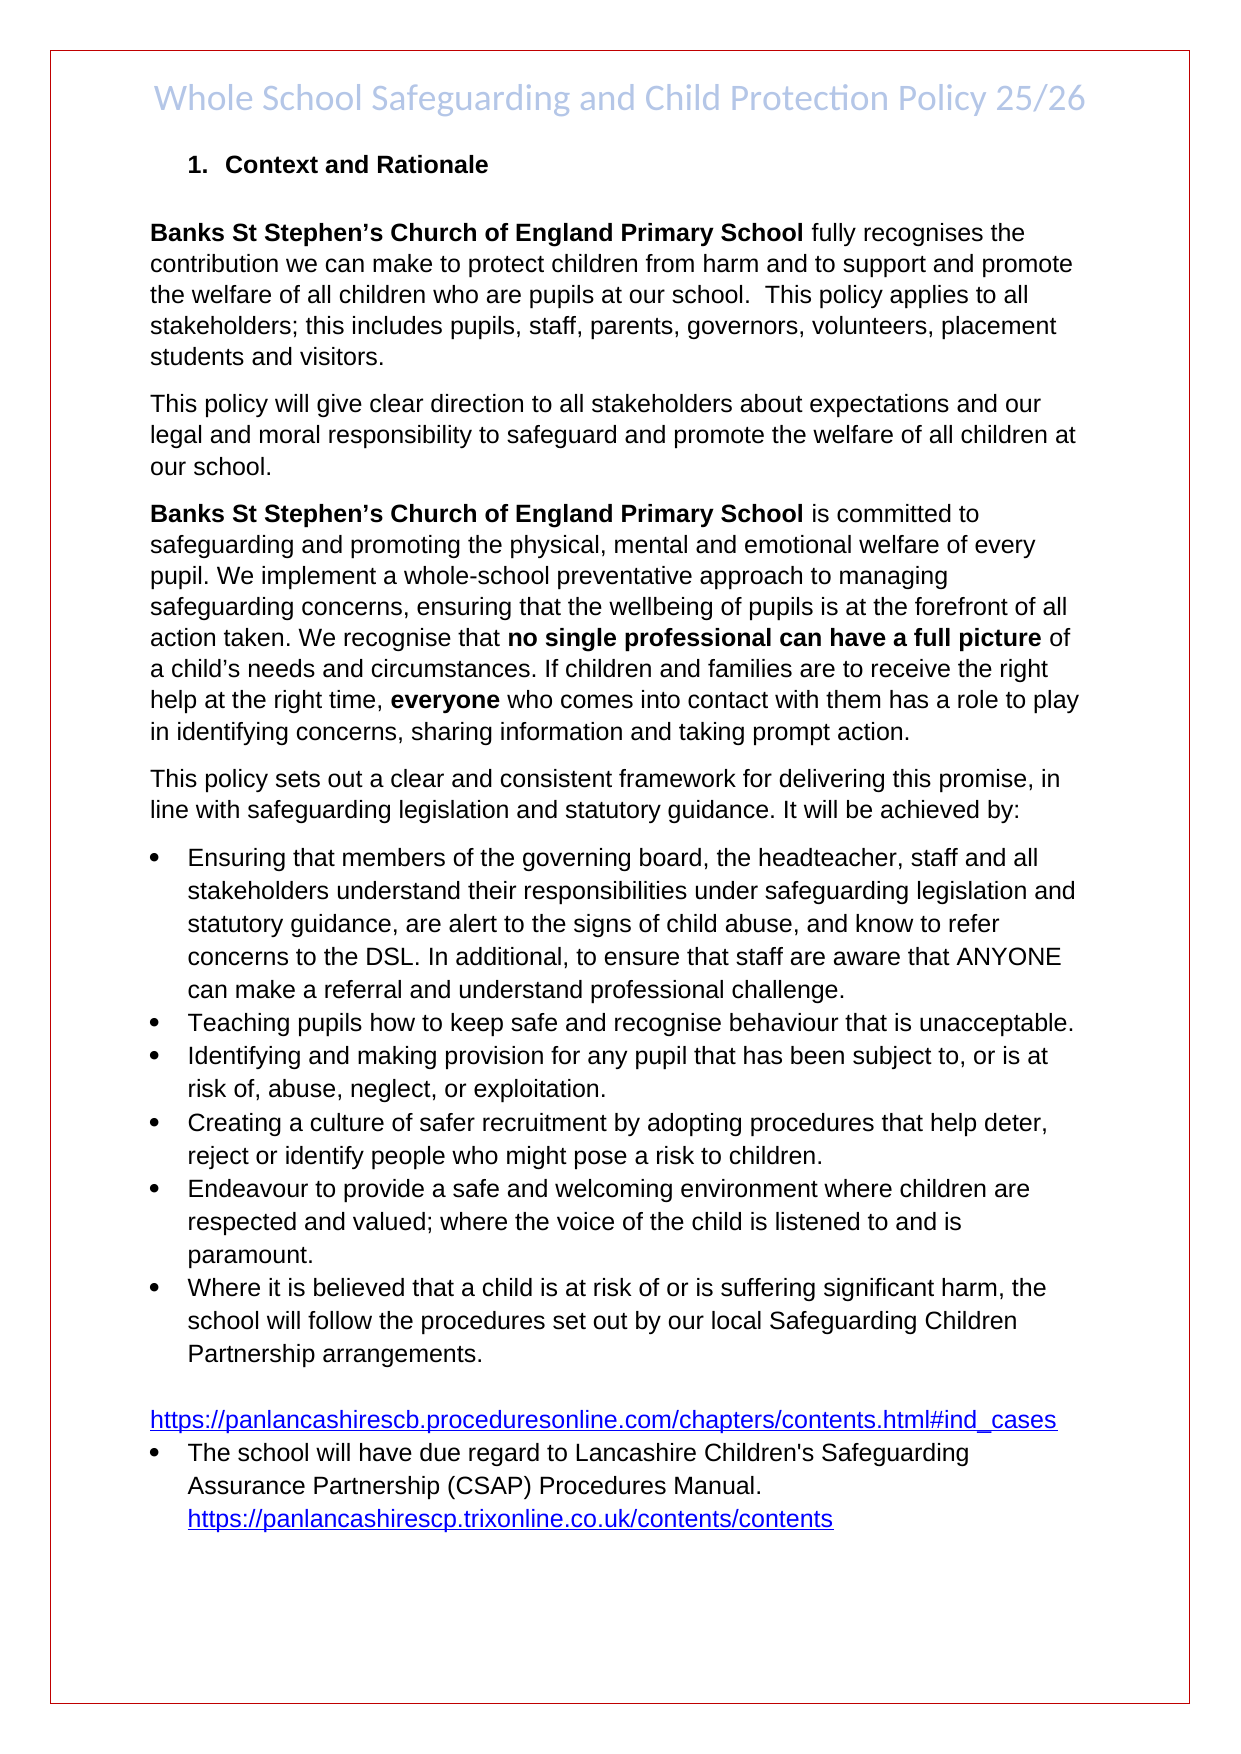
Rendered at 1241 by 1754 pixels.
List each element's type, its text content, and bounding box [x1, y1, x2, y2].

list Context and Rationale [187, 150, 1090, 179]
list Ensuring that members of the governing board, the headteacher, staff and all stakeholders understand their responsibilities under safeguarding legislation and statutory guidance, are alert to the signs of child abuse, and know to refer concerns to the DSL. In additional, to ensure that staff are aware that ANYONE can make a referral and understand professional challenge. [150, 843, 1090, 1004]
text https://panlancashirescb.proceduresonline.com/chapters/contents.html#ind_cases [150, 1405, 1090, 1434]
list Endeavour to provide a safe and welcoming environment where children are respected and valued; where the voice of the child is listened to and is paramount. [150, 1174, 1090, 1268]
list Teaching pupils how to keep safe and recognise behaviour that is unacceptable. [150, 1008, 1090, 1037]
text Banks St Stephen’s Church of England Primary School is committed to safeguarding and promoting the physical, mental and emotional welfare of every pupil. We implement a whole-school preventative approach to managing safeguarding concerns, ensuring that the wellbeing of pupils is at the forefront of all action taken. We recognise that no single professional can have a full picture of a child’s needs and circumstances. If children and families are to receive the right help at the right time, everyone who comes into contact with them has a role to play in identifying concerns, sharing information and taking prompt action. [150, 499, 1090, 745]
list Where it is believed that a child is at risk of or is suffering significant harm, the school will follow the procedures set out by our local Safeguarding Children Partnership arrangements. [150, 1273, 1090, 1368]
list Creating a culture of safer recruitment by adopting procedures that help deter, reject or identify people who might pose a risk to children. [150, 1107, 1090, 1169]
text Banks St Stephen’s Church of England Primary School fully recognises the contribution we can make to protect children from harm and to support and promote the welfare of all children who are pupils at our school. This policy applies to all stakeholders; this includes pupils, staff, parents, governors, volunteers, placement students and visitors. [150, 218, 1090, 371]
text This policy sets out a clear and consistent framework for delivering this promise, in line with safeguarding legislation and statutory guidance. It will be achieved by: [150, 764, 1090, 824]
text https://panlancashirescp.trixonline.co.uk/contents/contents [187, 1504, 1090, 1533]
list Identifying and making provision for any pupil that has been subject to, or is at risk of, abuse, neglect, or exploitation. [150, 1041, 1090, 1103]
text This policy will give clear direction to all stakeholders about expectations and our legal and moral responsibility to safeguard and promote the welfare of all children at our school. [150, 389, 1090, 480]
list The school will have due regard to Lancashire Children's Safeguarding Assurance Partnership (CSAP) Procedures Manual. [150, 1438, 1090, 1500]
